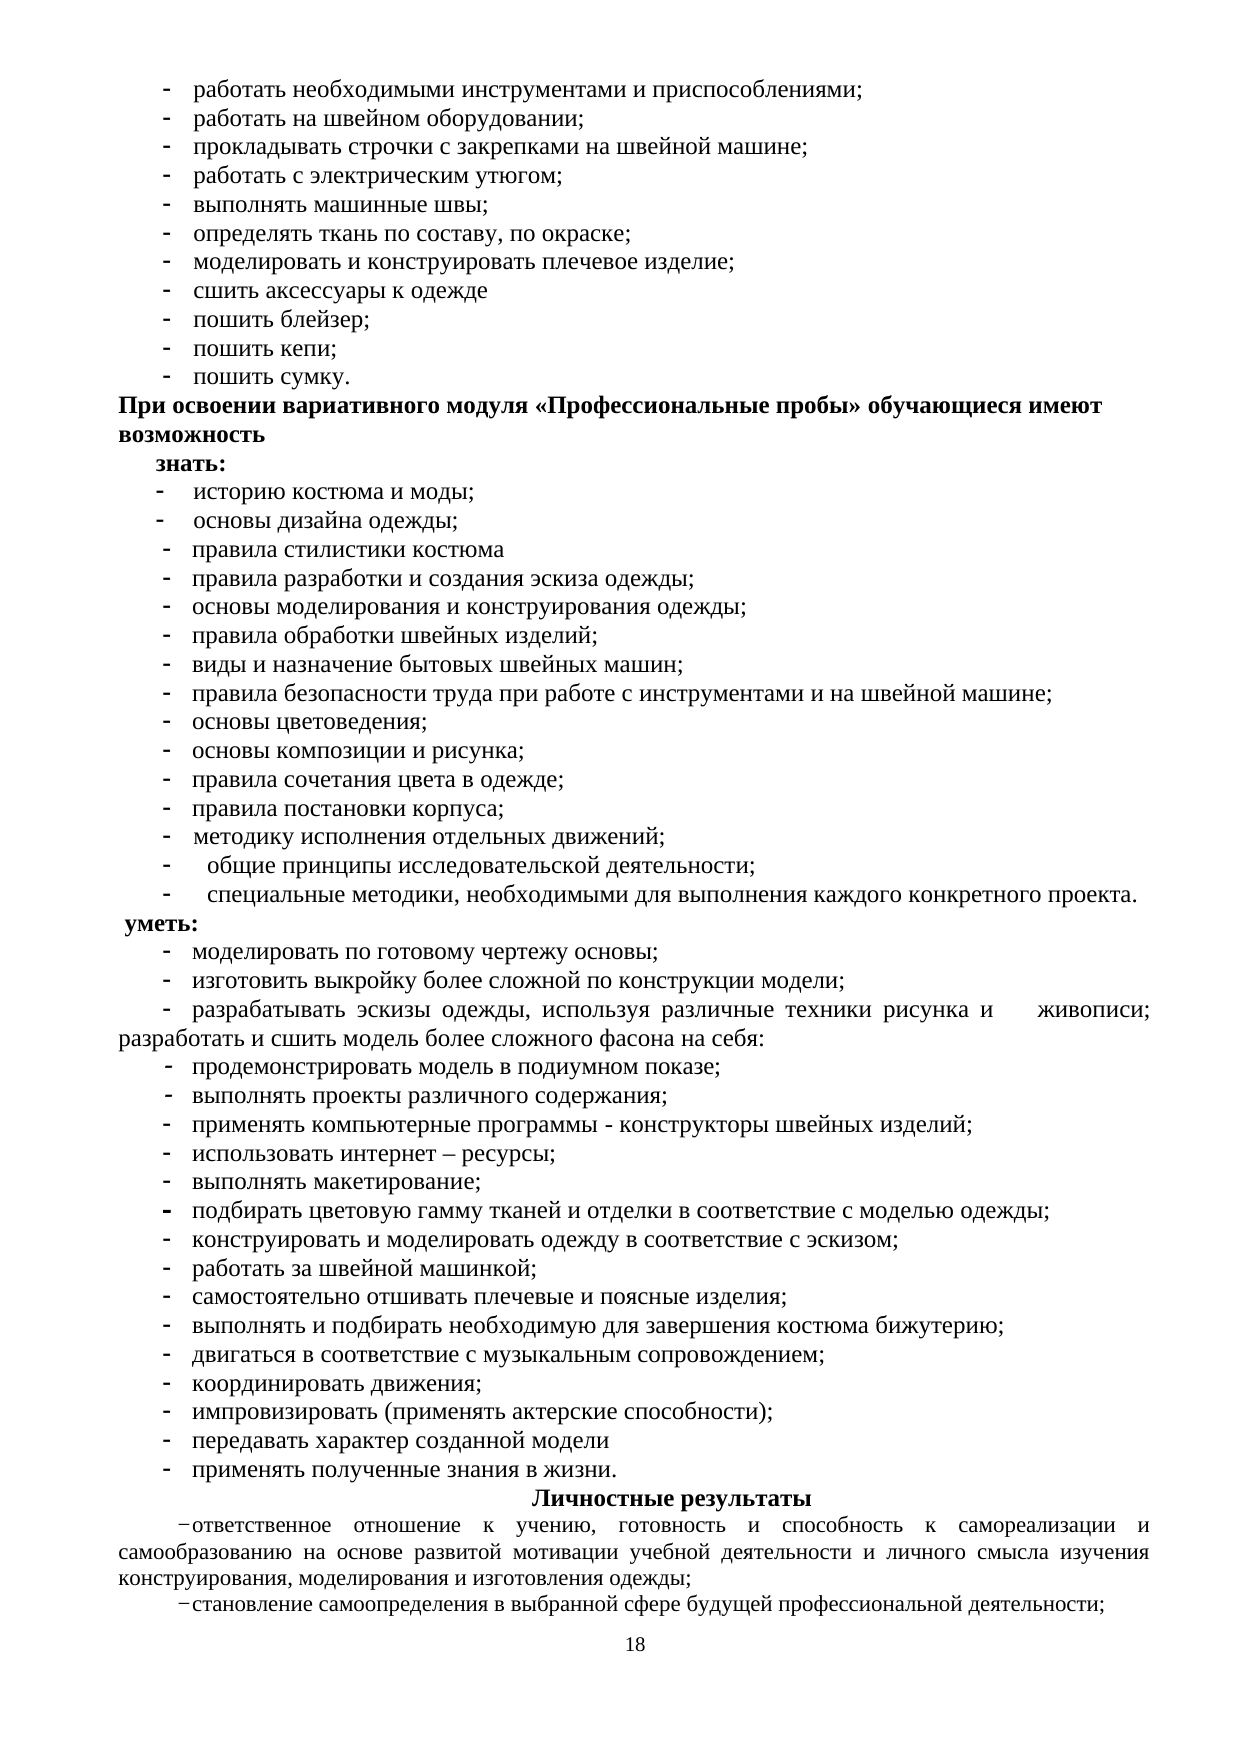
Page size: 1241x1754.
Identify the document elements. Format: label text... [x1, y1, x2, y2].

list правила безопасности труда при работе с инструментами и на швейной машине; [118, 678, 1152, 706]
list правила стилистики костюма [118, 534, 1152, 563]
list выполнять машинные швы; [118, 189, 1152, 218]
list выполнять макетирование; [118, 1166, 1152, 1195]
list самостоятельно отшивать плечевые и поясные изделия; [118, 1281, 1152, 1310]
list изготовить выкройку более сложной по конструкции модели; [118, 965, 1152, 994]
list правила сочетания цвета в одежде; [118, 764, 1152, 793]
list двигаться в соответствие с музыкальным сопровождением; [118, 1339, 1152, 1368]
text При освоении вариативного модуля «Профессиональные пробы» обучающиеся имеют возможность [118, 390, 1152, 448]
list прокладывать строчки с закрепками на швейной машине; [118, 131, 1152, 160]
list пошить кепи; [118, 333, 1152, 361]
list пошить блейзер; [118, 304, 1152, 333]
list выполнять и подбирать необходимую для завершения костюма бижутерию; [118, 1310, 1152, 1339]
list виды и назначение бытовых швейных машин; [118, 649, 1152, 678]
list конструировать и моделировать одежду в соответствие с эскизом; [118, 1224, 1152, 1253]
list основы дизайна одежды; [156, 505, 1152, 534]
list основы композиции и рисунка; [118, 735, 1152, 764]
list работать за швейной машинкой; [118, 1253, 1152, 1281]
list становление самоопределения в выбранной сфере будущей профессиональной деятельности; [118, 1590, 1152, 1617]
list продемонстрировать модель в подиумном показе; [118, 1051, 1152, 1080]
text Личностные результаты [118, 1483, 1152, 1511]
list подбирать цветовую гамму тканей и отделки в соответствие с моделью одежды; [118, 1195, 1152, 1224]
list сшить аксессуары к одежде [118, 275, 1152, 304]
list специальные методики, необходимыми для выполнения каждого конкретного проекта. [118, 879, 1152, 908]
list определять ткань по составу, по окраске; [118, 218, 1152, 246]
list работать с электрическим утюгом; [118, 160, 1152, 189]
list работать на швейном оборудовании; [118, 103, 1152, 131]
list правила обработки швейных изделий; [118, 620, 1152, 649]
list моделировать по готовому чертежу основы; [118, 936, 1152, 965]
list использовать интернет – ресурсы; [118, 1138, 1152, 1166]
text уметь: [118, 908, 1152, 936]
list ответственное отношение к учению, готовность и способность к самореализации и самообразованию на основе развитой мотивации учебной деятельности и личного смысла изучения конструирования, моделирования и изготовления одежды; [118, 1511, 1152, 1590]
list импровизировать (применять актерские способности); [118, 1396, 1152, 1425]
list работать необходимыми инструментами и приспособлениями; [118, 74, 1152, 103]
list передавать характер созданной модели [118, 1425, 1152, 1454]
list основы моделирования и конструирования одежды; [118, 591, 1152, 620]
list разрабатывать эскизы одежды, используя различные техники рисунка и живописи; разработать и сшить модель более сложного фасона на себя: [118, 994, 1152, 1051]
list моделировать и конструировать плечевое изделие; [118, 246, 1152, 275]
list пошить сумку. [118, 361, 1152, 390]
list выполнять проекты различного содержания; [118, 1080, 1152, 1109]
list основы цветоведения; [118, 706, 1152, 735]
list историю костюма и моды; [156, 476, 1152, 505]
list применять компьютерные программы - конструкторы швейных изделий; [118, 1109, 1152, 1138]
list координировать движения; [118, 1368, 1152, 1396]
text знать: [156, 448, 1152, 476]
list общие принципы исследовательской деятельности; [118, 850, 1152, 879]
list методику исполнения отдельных движений; [118, 821, 1152, 850]
list правила разработки и создания эскиза одежды; [118, 563, 1152, 591]
list правила постановки корпуса; [118, 793, 1152, 821]
list применять полученные знания в жизни. [118, 1454, 1152, 1483]
